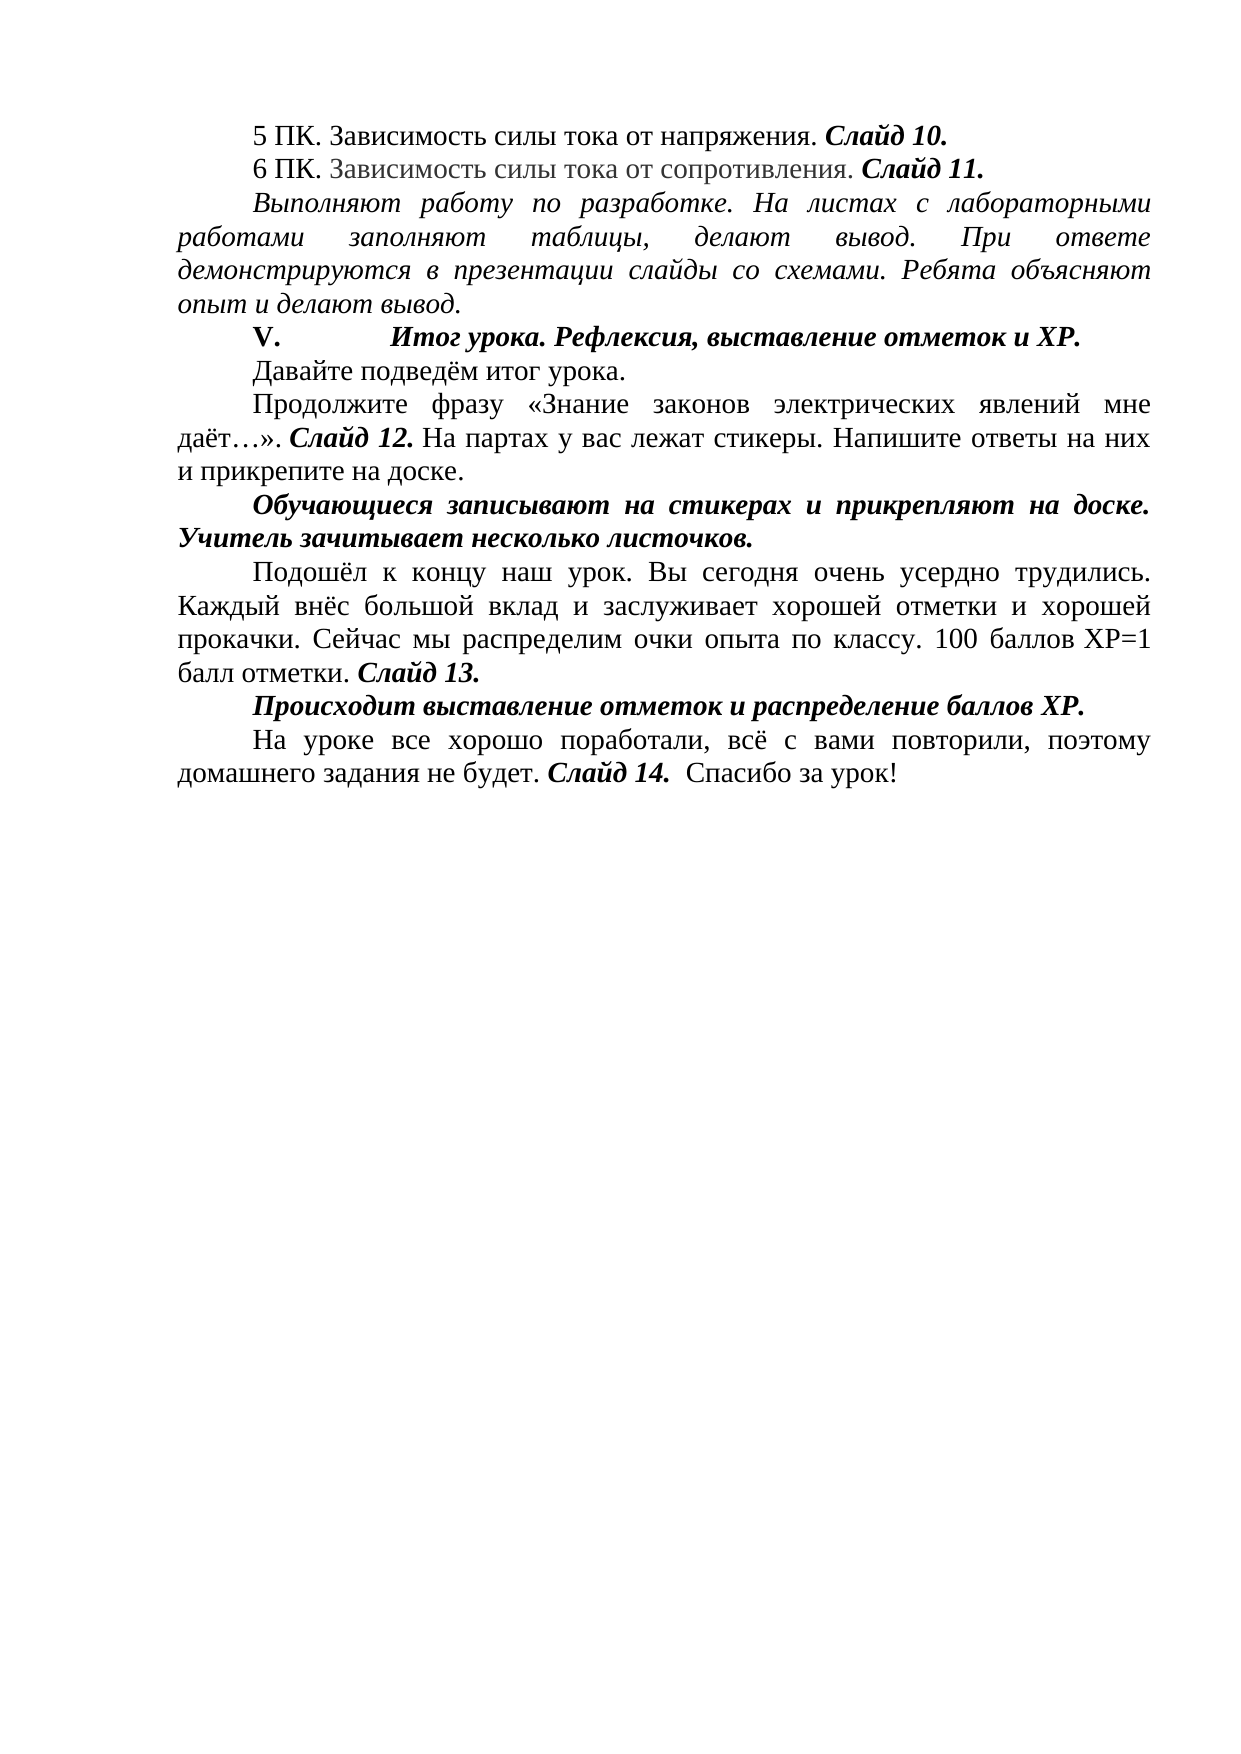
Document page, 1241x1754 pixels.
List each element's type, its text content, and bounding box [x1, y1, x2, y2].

text Обучающиеся записывают на стикерах и прикрепляют на доске. Учитель зачитывает несколько листочков. [177, 487, 1152, 554]
text Продолжите фразу «Знание законов электрических явлений мне даёт…». Слайд 12. На партах у вас лежат стикеры. Напишите ответы на них и прикрепите на доске. [177, 386, 1152, 487]
text Подошёл к концу наш урок. Вы сегодня очень усердно трудились. Каждый внёс большой вклад и заслуживает хорошей отметки и хорошей прокачки. Сейчас мы распределим очки опыта по классу. 100 баллов XP=1 балл отметки. Слайд 13. [177, 554, 1152, 688]
text Давайте подведём итог урока. [177, 353, 1152, 386]
text Выполняют работу по разработке. На листах с лабораторными работами заполняют таблицы, делают вывод. При ответе демонстрируются в презентации слайды со схемами. Ребята объясняют опыт и делают вывод. [177, 185, 1152, 319]
text 6 ПК. Зависимость силы тока от сопротивления. Слайд 11. [177, 152, 1152, 185]
text V. Итог урока. Рефлексия, выставление отметок и ХР. [177, 319, 1152, 353]
text 5 ПК. Зависимость силы тока от напряжения. Слайд 10. [177, 118, 1152, 152]
text На уроке все хорошо поработали, всё с вами повторили, поэтому домашнего задания не будет. Слайд 14. Спасибо за урок! [177, 722, 1152, 789]
text Происходит выставление отметок и распределение баллов XP. [177, 688, 1152, 722]
